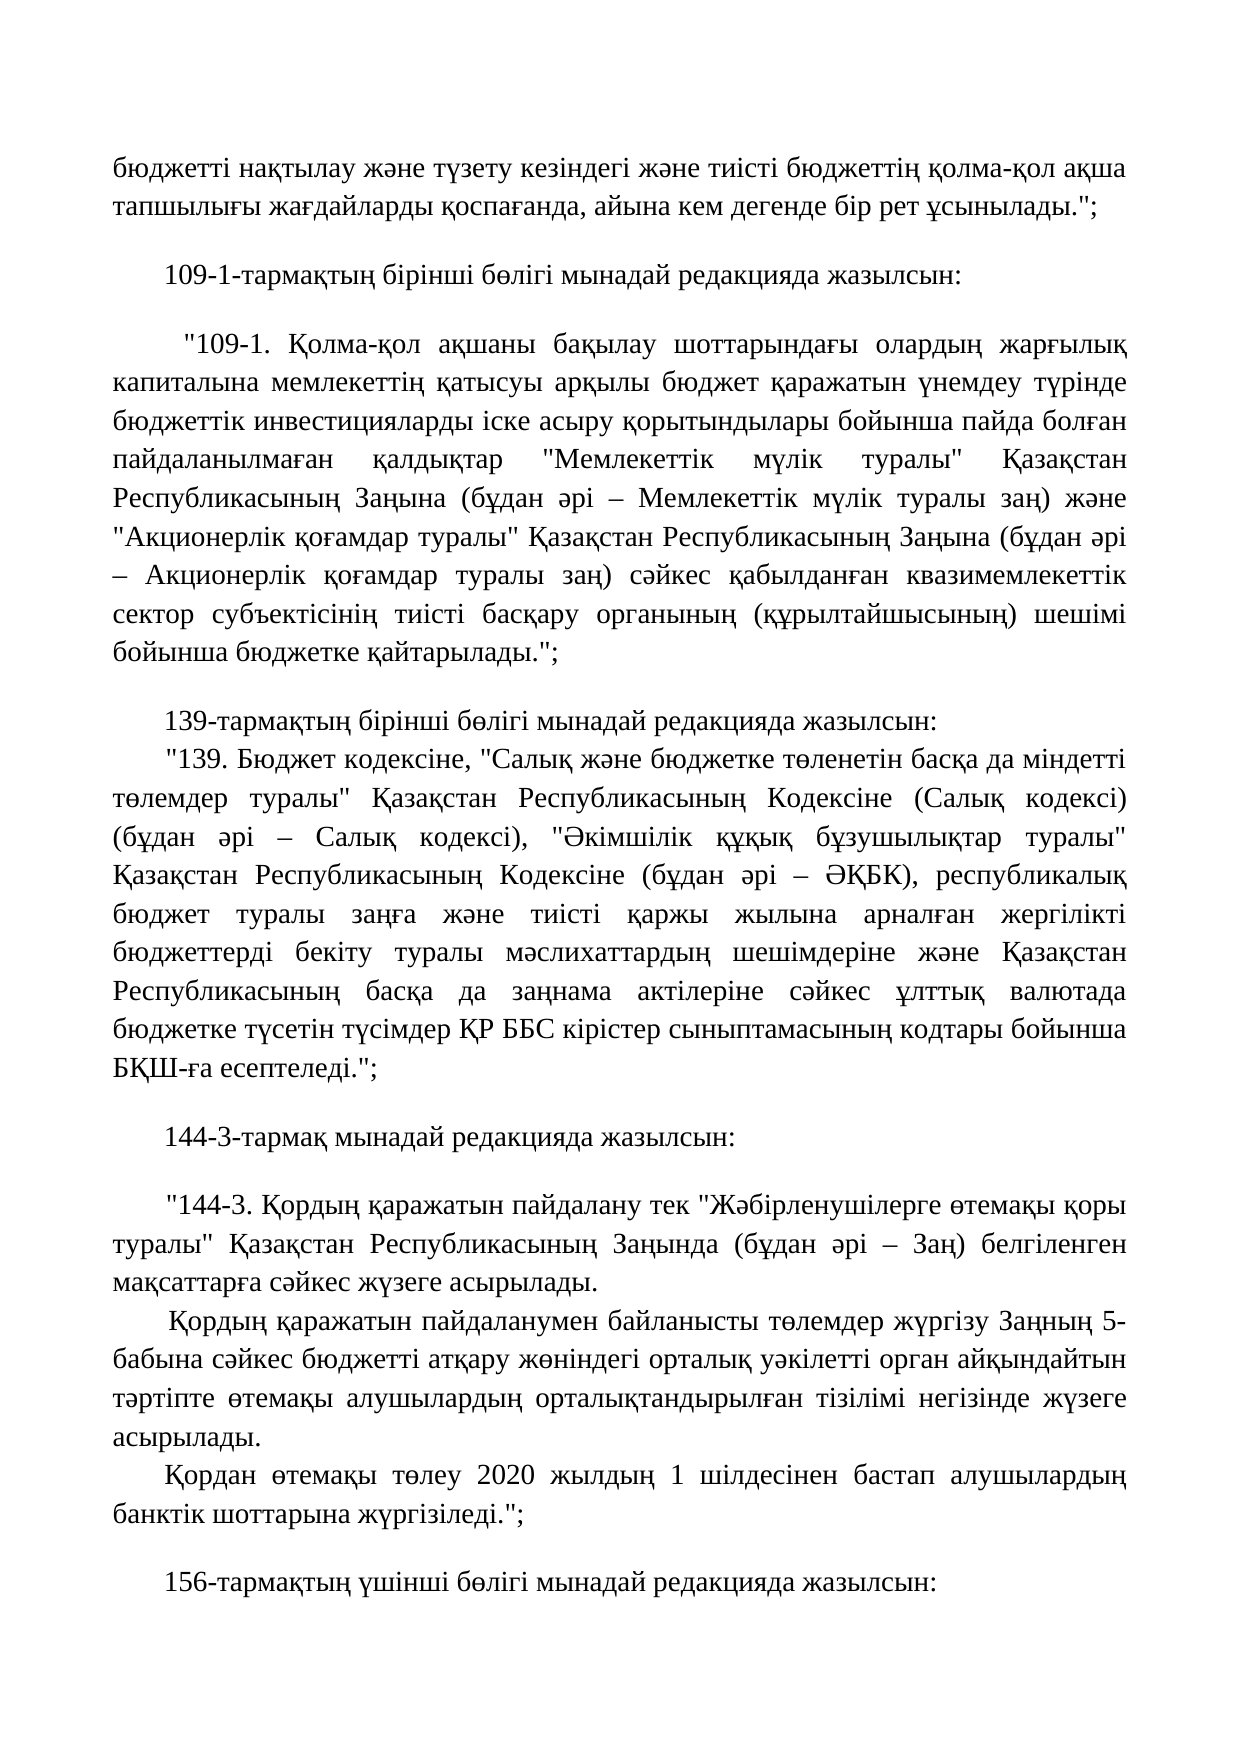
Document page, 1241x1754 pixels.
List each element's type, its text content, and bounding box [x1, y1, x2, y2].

text "109-1. Қолма-қол ақшаны бақылау шоттарындағы олардың жарғылық капиталына мемлекеттің қатысуы арқылы бюджет қаражатын үнемдеу түрінде бюджеттік инвестицияларды іске асыру қорытындылары бойынша пайда болған пайдаланылмаған қалдықтар "Мемлекеттік мүлік туралы" Қазақстан Республикасының Заңына (бұдан әрі – Мемлекеттік мүлік туралы заң) және "Акционерлік қоғамдар туралы" Қазақстан Республикасының Заңына (бұдан әрі – Акционерлік қоғамдар туралы заң) сәйкес қабылданған квазимемлекеттік сектор субъектісінің тиісті басқару органының (құрылтайшысының) шешімі бойынша бюджетке қайтарылады."; [112, 326, 1128, 668]
text "139. Бюджет кодексіне, "Салық және бюджетке төленетін басқа да міндетті төлемдер туралы" Қазақстан Республикасының Кодексіне (Салық кодексі) (бұдан әрі – Салық кодексі), "Әкімшілік құқық бұзушылықтар туралы" Қазақстан Республикасының Кодексіне (бұдан әрі – ӘҚБК), республикалық бюджет туралы заңға және тиісті қаржы жылына арналған жергілікті бюджеттерді бекіту туралы мәслихаттардың шешімдеріне және Қазақстан Республикасының басқа да заңнама актілеріне сәйкес ұлттық валютада бюджетке түсетін түсімдер ҚР ББС кірістер сыныптамасының кодтары бойынша БҚШ-ға есептеледі."; [112, 742, 1128, 1083]
text Қордан өтемақы төлеу 2020 жылдың 1 шілдесінен бастап алушылардың банктік шоттарына жүргізіледі."; [112, 1457, 1128, 1529]
text 139-тармақтың бірінші бөлігі мынадай редакцияда жазылсын: [112, 703, 1128, 737]
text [112, 150, 1128, 222]
text "144-3. Қордың қаражатын пайдалану тек "Жәбірленушілерге өтемақы қоры туралы" Қазақстан Республикасының Заңында (бұдан әрі – Заң) белгіленген мақсаттарға сәйкес жүзеге асырылады. [112, 1187, 1128, 1298]
text 156-тармақтың үшінші бөлігі мынадай редакцияда жазылсын: [112, 1564, 1128, 1598]
text 144-3-тармақ мынадай редакцияда жазылсын: [112, 1119, 1128, 1152]
text 109-1-тармақтың бірінші бөлігі мынадай редакцияда жазылсын: [112, 257, 1128, 291]
text Қордың қаражатын пайдаланумен байланысты төлемдер жүргізу Заңның 5-бабына сәйкес бюджетті атқару жөніндегі орталық уәкілетті орган айқындайтын тәртіпте өтемақы алушылардың орталықтандырылған тізілімі негізінде жүзеге асырылады. [112, 1303, 1128, 1452]
